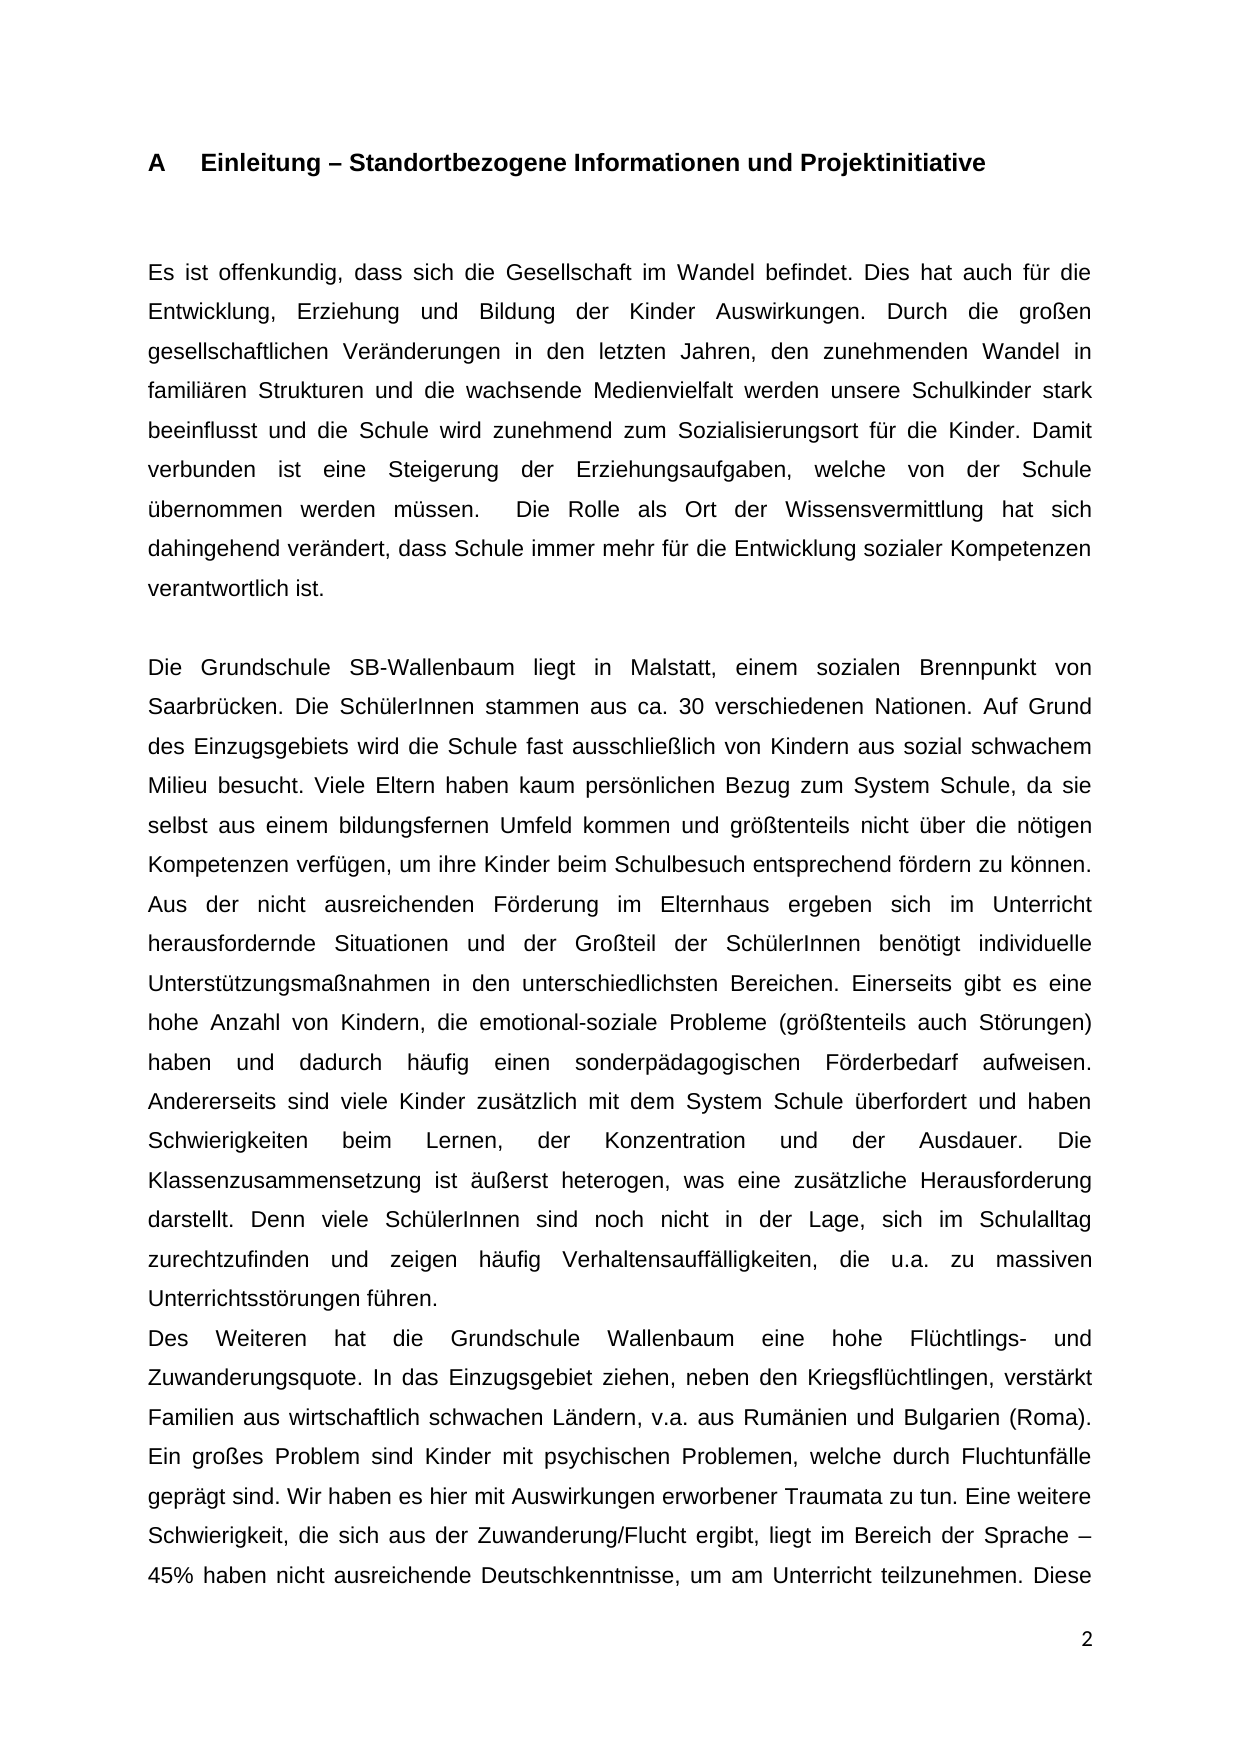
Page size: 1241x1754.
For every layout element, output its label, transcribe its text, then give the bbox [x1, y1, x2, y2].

text Es ist offenkundig, dass sich die Gesellschaft im Wandel befindet. Dies hat auch für die Entwicklung, Erziehung und Bildung der Kinder Auswirkungen. Durch die großen gesellschaftlichen Veränderungen in den letzten Jahren, den zunehmenden Wandel in familiären Strukturen und die wachsende Medienvielfalt werden unsere Schulkinder stark beeinflusst und die Schule wird zunehmend zum Sozialisierungsort für die Kinder. Damit verbunden ist eine Steigerung der Erziehungsaufgaben, welche von der Schule übernommen werden müssen. Die Rolle als Ort der Wissensvermittlung hat sich dahingehend verändert, dass Schule immer mehr für die Entwicklung sozialer Kompetenzen verantwortlich ist. [148, 259, 1093, 601]
text Die Grundschule SB-Wallenbaum liegt in Malstatt, einem sozialen Brennpunkt von Saarbrücken. Die SchülerInnen stammen aus ca. 30 verschiedenen Nationen. Auf Grund des Einzugsgebiets wird die Schule fast ausschließlich von Kindern aus sozial schwachem Milieu besucht. Viele Eltern haben kaum persönlichen Bezug zum System Schule, da sie selbst aus einem bildungsfernen Umfeld kommen und größtenteils nicht über die nötigen Kompetenzen verfügen, um ihre Kinder beim Schulbesuch entsprechend fördern zu können. Aus der nicht ausreichenden Förderung im Elternhaus ergeben sich im Unterricht herausfordernde Situationen und der Großteil der SchülerInnen benötigt individuelle Unterstützungsmaßnahmen in den unterschiedlichsten Bereichen. Einerseits gibt es eine hohe Anzahl von Kindern, die emotional-soziale Probleme (größtenteils auch Störungen) haben und dadurch häufig einen sonderpädagogischen Förderbedarf aufweisen. Andererseits sind viele Kinder zusätzlich mit dem System Schule überfordert und haben Schwierigkeiten beim Lernen, der Konzentration und der Ausdauer. Die Klassenzusammensetzung ist äußerst heterogen, was eine zusätzliche Herausforderung darstellt. Denn viele SchülerInnen sind noch nicht in der Lage, sich im Schulalltag zurechtzufinden und zeigen häufig Verhaltensauffälligkeiten, die u.a. zu massiven Unterrichtsstörungen führen. [148, 654, 1093, 1312]
text A Einleitung – Standortbezogene Informationen und Projektinitiative [148, 148, 1093, 176]
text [148, 1325, 1093, 1588]
